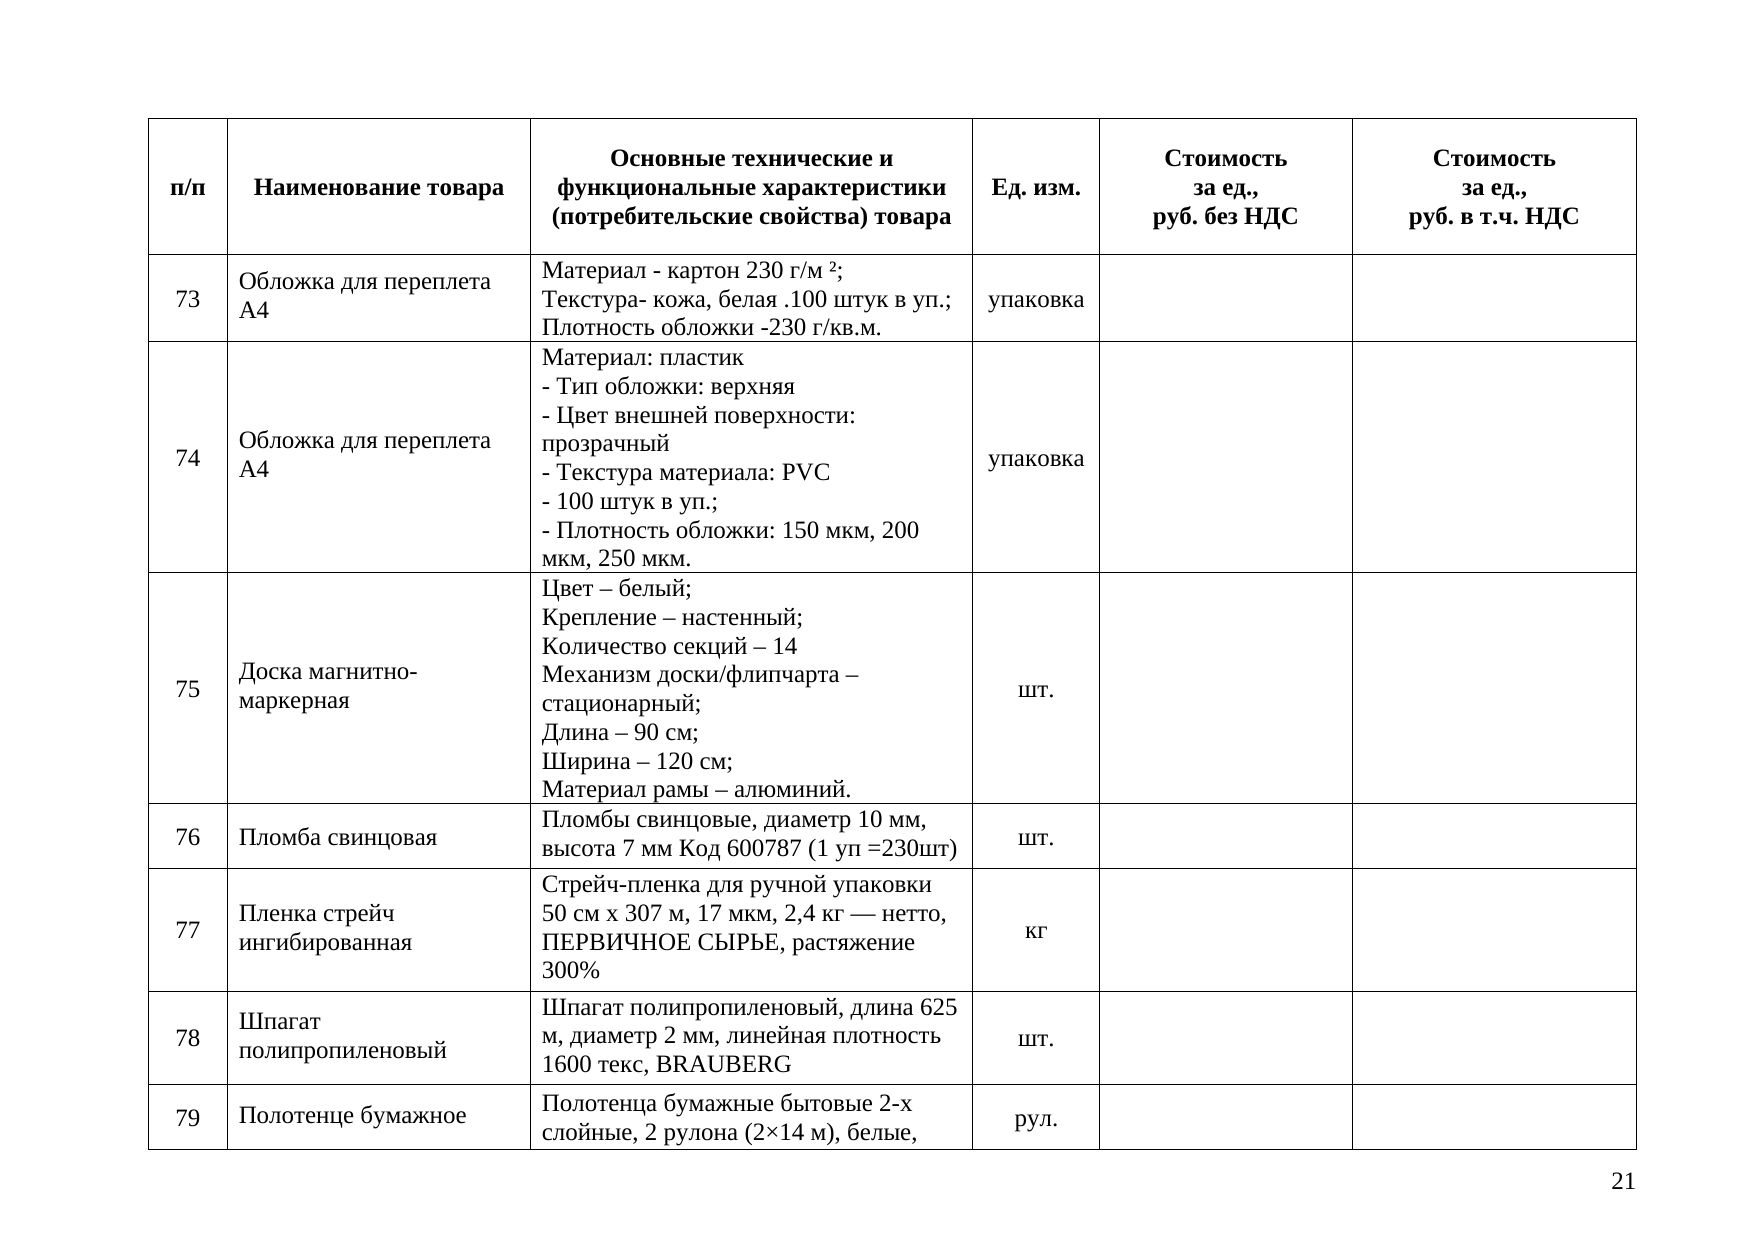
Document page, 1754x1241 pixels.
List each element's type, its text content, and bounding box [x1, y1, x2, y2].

table_cell [1353, 1085, 1636, 1149]
table_cell Шпагат полипропиленовый, длина 625 м, диаметр 2 мм, линейная плотность 1600 текс, BRAUBERG [531, 992, 972, 1084]
table_cell [1100, 342, 1352, 572]
table_cell [1100, 255, 1352, 341]
table_header Основные технические и функциональные характеристики (потребительские свойства) товара [531, 119, 972, 254]
table_cell [1100, 804, 1352, 868]
table_cell Пломба свинцовая [228, 804, 530, 868]
table_cell [1353, 573, 1636, 803]
table_cell [1353, 804, 1636, 868]
table_cell Полотенце бумажное [228, 1085, 530, 1149]
table_header Стоимость за ед., руб. без НДС [1100, 119, 1352, 254]
table_cell 77 [149, 869, 227, 991]
table_cell Пленка стрейч ингибированная [228, 869, 530, 991]
table_cell шт. [973, 992, 1099, 1084]
table_header Наименование товара [228, 119, 530, 254]
table_cell рул. [973, 1085, 1099, 1149]
table_header Стоимость за ед., руб. в т.ч. НДС [1353, 119, 1636, 254]
table_cell 75 [149, 573, 227, 803]
table_cell Шпагат полипропиленовый [228, 992, 530, 1084]
table_cell Цвет – белый; Крепление – настенный; Количество секций – 14 Механизм доски/флипчарта – стационарный; Длина – 90 см; Ширина – 120 см; Материал рамы – алюминий. [531, 573, 972, 803]
table_cell Обложка для переплета А4 [228, 255, 530, 341]
table_cell [1353, 869, 1636, 991]
table_cell [1100, 992, 1352, 1084]
table_cell Доска магнитно-маркерная [228, 573, 530, 803]
table_cell Полотенца бумажные бытовые 2-х слойные, 2 рулона (2×14 м), белые, ZEWA [531, 1085, 972, 1149]
table_cell шт. [973, 573, 1099, 803]
table_cell шт. [973, 804, 1099, 868]
table_cell 78 [149, 992, 227, 1084]
table_cell [1353, 992, 1636, 1084]
table_cell Материал: пластик - Тип обложки: верхняя - Цвет внешней поверхности: прозрачный - Текстура материала: PVC - 100 штук в уп.; - Плотность обложки: 150 мкм, 200 мкм, 250 мкм. [531, 342, 972, 572]
table_cell [1353, 342, 1636, 572]
table_cell [1100, 1085, 1352, 1149]
table_cell упаковка [973, 342, 1099, 572]
table_cell упаковка [973, 255, 1099, 341]
table_cell Обложка для переплета А4 [228, 342, 530, 572]
table_cell Стрейч-пленка для ручной упаковки 50 см х 307 м, 17 мкм, 2,4 кг — нетто, ПЕРВИЧНОЕ СЫРЬЕ, растяжение 300% [531, 869, 972, 991]
table_header Ед. изм. [973, 119, 1099, 254]
table_cell 79 [149, 1085, 227, 1149]
table_header п/п [149, 119, 227, 254]
table_cell [1100, 869, 1352, 991]
table_cell Материал - картон 230 г/м ²; Текстура- кожа, белая .100 штук в уп.; Плотность обложки -230 г/кв.м. [531, 255, 972, 341]
table_cell [1100, 573, 1352, 803]
table_cell 76 [149, 804, 227, 868]
table_cell Пломбы свинцовые, диаметр 10 мм, высота 7 мм Код 600787 (1 уп =230шт) [531, 804, 972, 868]
table_cell 73 [149, 255, 227, 341]
table_cell [1353, 255, 1636, 341]
table_cell 74 [149, 342, 227, 572]
table_cell кг [973, 869, 1099, 991]
